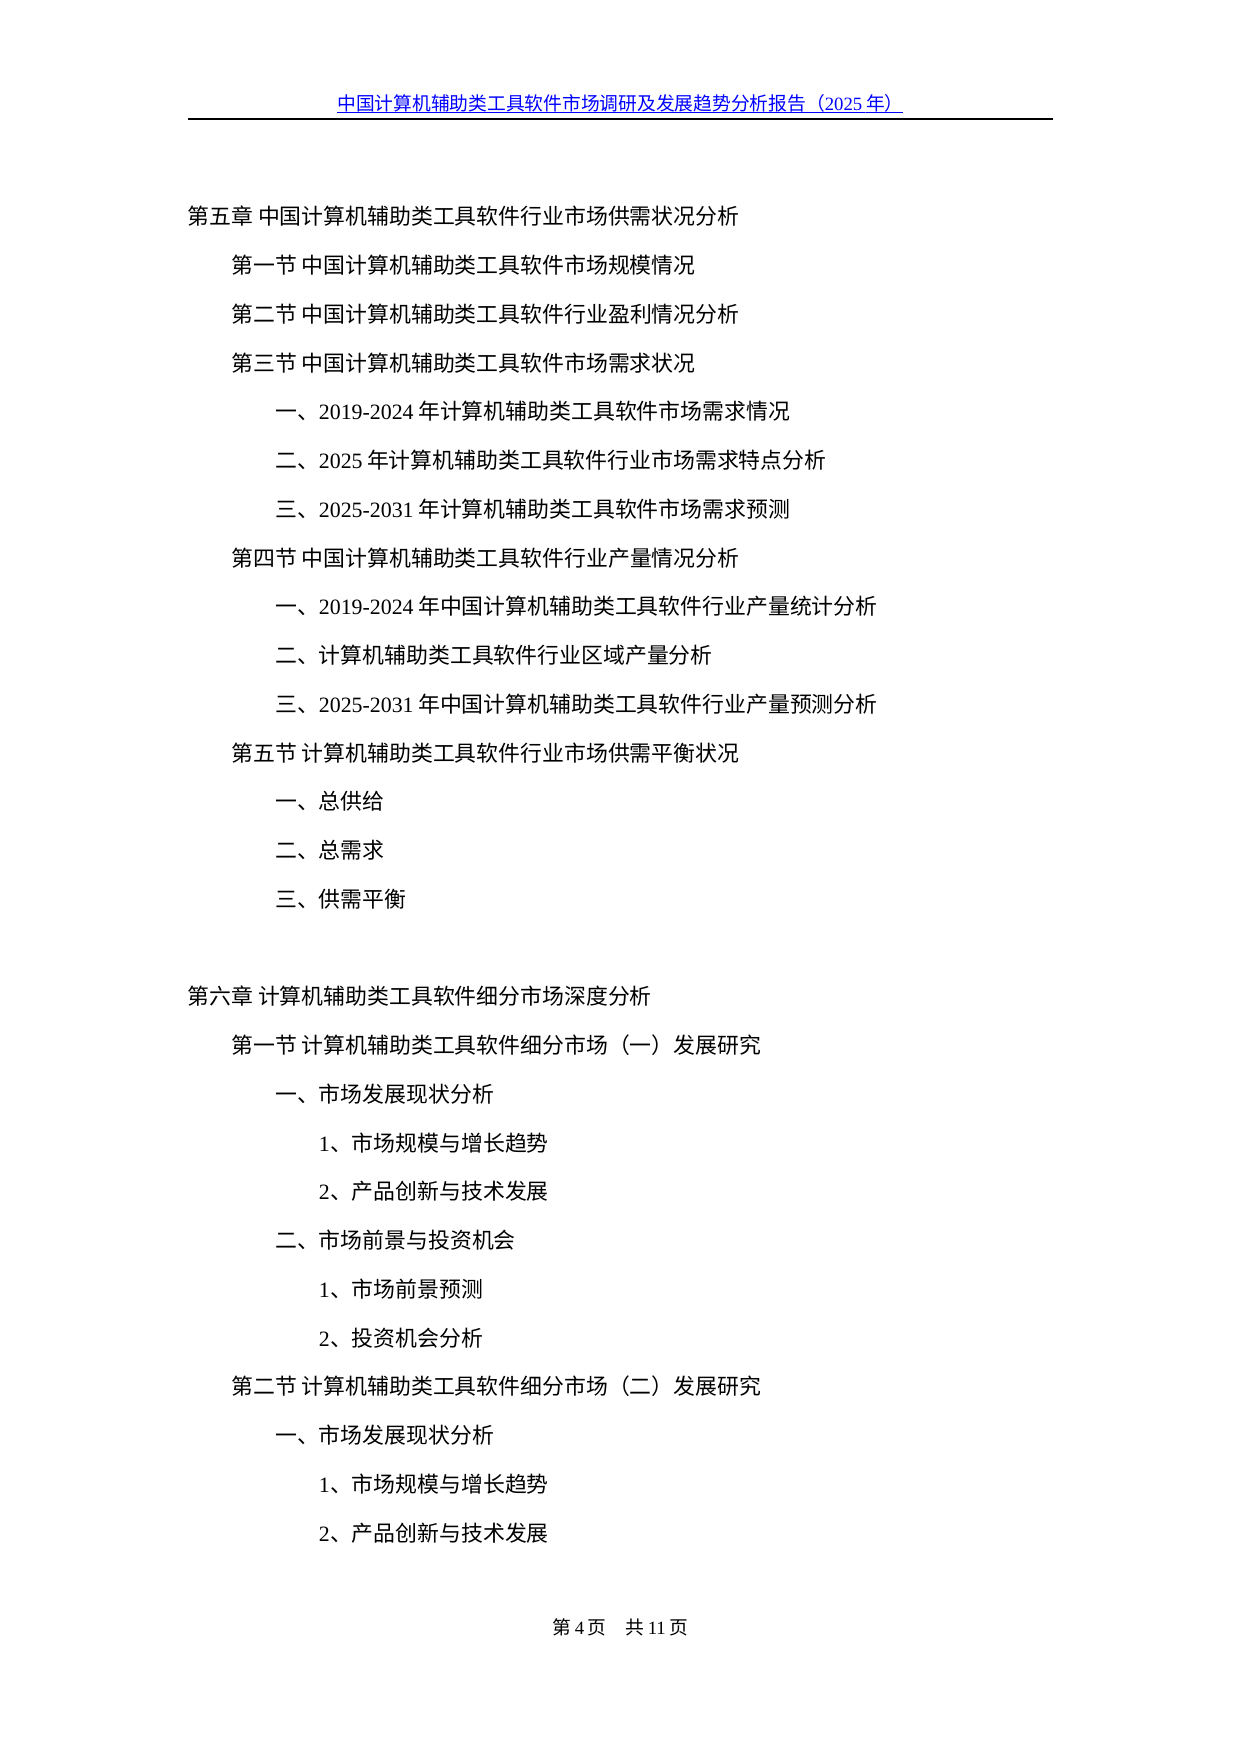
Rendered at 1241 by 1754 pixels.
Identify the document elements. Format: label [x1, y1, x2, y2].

text [187, 150, 1053, 1548]
